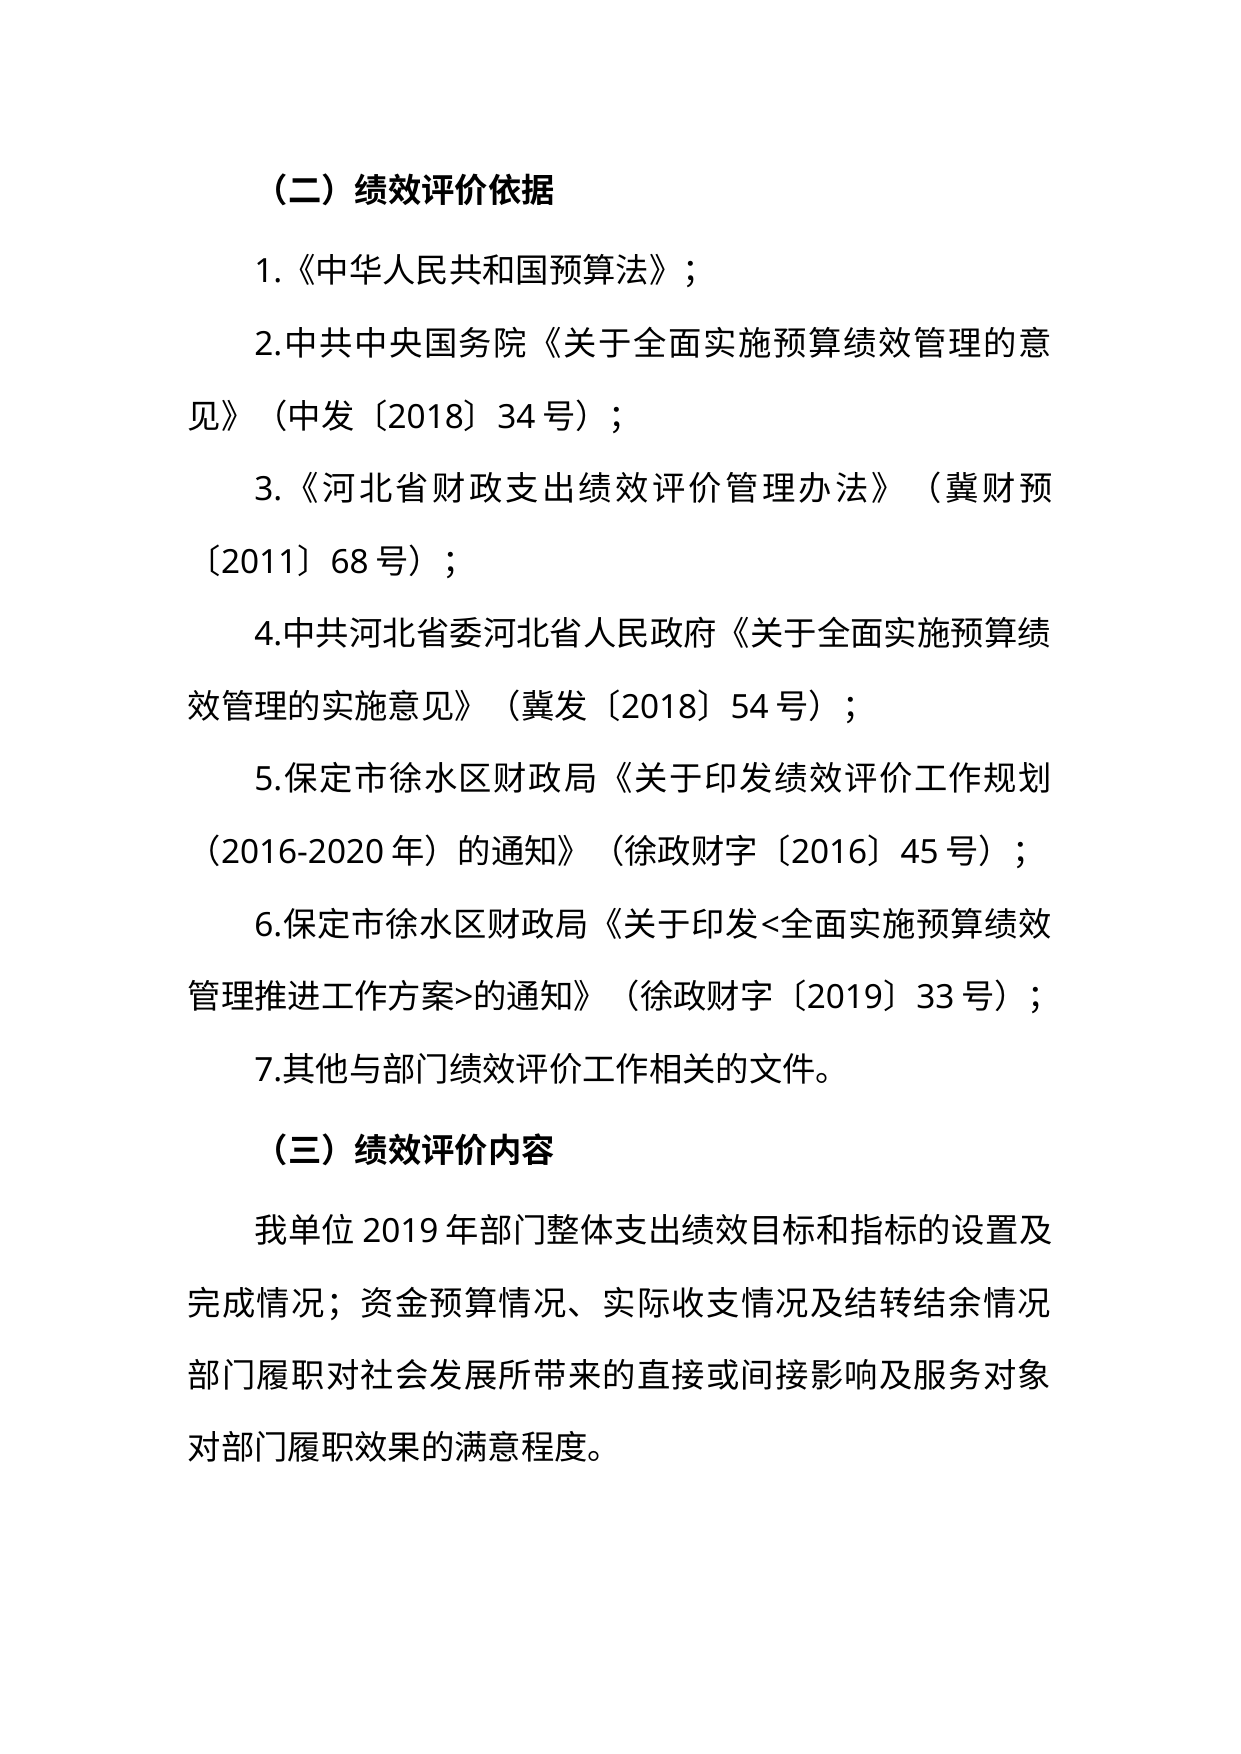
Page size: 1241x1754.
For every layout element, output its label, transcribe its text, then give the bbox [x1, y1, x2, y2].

text 6.保定市徐水区财政局《关于印发<全面实施预算绩效管理推进工作方案>的通知》（徐政财字〔2019〕33号）； [187, 897, 1053, 1018]
text 我单位2019年部门整体支出绩效目标和指标的设置及完成情况；资金预算情况、实际收支情况及结转结余情况；部门履职对社会发展所带来的直接或间接影响及服务对象对部门履职效果的满意程度。 [187, 1204, 1053, 1469]
subtitle （二）绩效评价依据 [187, 155, 1053, 220]
text 5.保定市徐水区财政局《关于印发绩效评价工作规划（2016-2020年）的通知》（徐政财字〔2016〕45号）； [187, 752, 1053, 873]
text 2.中共中央国务院《关于全面实施预算绩效管理的意见》（中发〔2018〕34号）； [187, 317, 1053, 438]
text 1.《中华人民共和国预算法》； [187, 244, 1053, 293]
text 3.《河北省财政支出绩效评价管理办法》（冀财预〔2011〕68号）； [187, 462, 1053, 583]
text 4.中共河北省委河北省人民政府《关于全面实施预算绩效管理的实施意见》（冀发〔2018〕54号）； [187, 607, 1053, 728]
text 7.其他与部门绩效评价工作相关的文件。 [187, 1042, 1053, 1091]
subtitle （三）绩效评价内容 [187, 1115, 1053, 1180]
